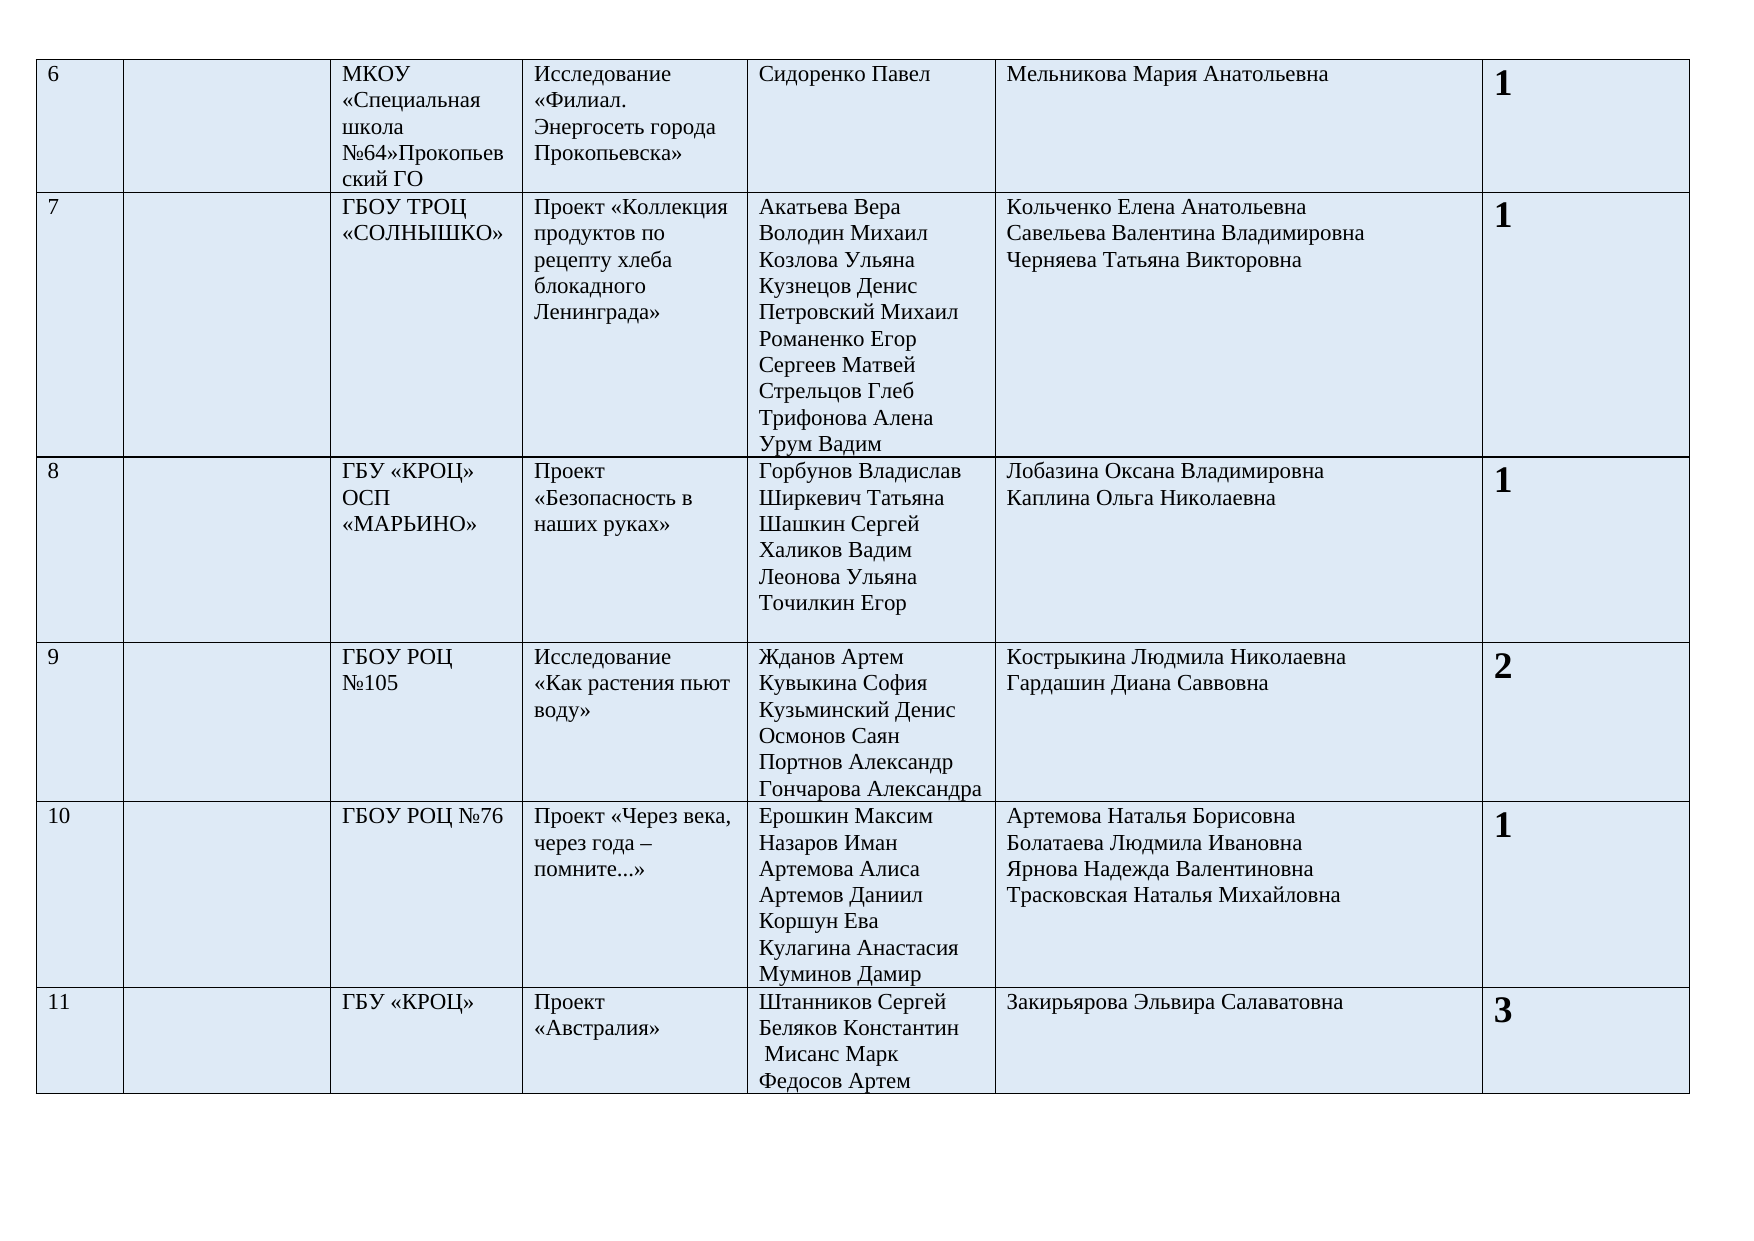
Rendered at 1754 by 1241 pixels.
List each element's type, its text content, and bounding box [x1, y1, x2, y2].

table_cell Сидоренко Павел [748, 60, 995, 192]
table_cell Лобазина Оксана Владимировна Каплина Ольга Николаевна [996, 458, 1482, 642]
table_cell Проект «Через века, через года – помните...» [523, 802, 747, 987]
table_cell Исследование «Как растения пьют воду» [523, 643, 747, 801]
table_cell ГБОУ ТРОЦ «СОЛНЫШКО» [331, 193, 522, 456]
table_cell [124, 802, 330, 987]
table_cell 7 [37, 193, 123, 456]
table_cell Кострыкина Людмила Николаевна Гардашин Диана Саввовна [996, 643, 1482, 801]
table_cell [124, 60, 330, 192]
table_cell [124, 643, 330, 801]
table_cell Акатьева Вера Володин Михаил Козлова Ульяна Кузнецов Денис Петровский Михаил Романенко Егор Сергеев Матвей Стрельцов Глеб Трифонова Алена Урум Вадим [748, 193, 995, 456]
table_cell МКОУ «Специальная школа №64»Прокопьевский ГО [331, 60, 522, 192]
table_cell Ерошкин Максим Назаров Иман Артемова Алиса Артемов Даниил Коршун Ева Кулагина Анастасия Муминов Дамир [748, 802, 995, 987]
table_cell Проект «Австралия» [523, 988, 747, 1093]
table_cell Артемова Наталья Борисовна Болатаева Людмила Ивановна Ярнова Надежда Валентиновна Трасковская Наталья Михайловна [996, 802, 1482, 987]
table_cell Мельникова Мария Анатольевна [996, 60, 1482, 192]
table_cell 6 [37, 60, 123, 192]
table_cell 2 [1483, 643, 1689, 801]
table_cell Штанников Сергей Беляков Константин Мисанс Марк Федосов Артем [748, 988, 995, 1093]
table_cell ГБОУ РОЦ №105 [331, 643, 522, 801]
table_cell [124, 988, 330, 1093]
table_cell 1 [1483, 193, 1689, 456]
table_cell Проект «Коллекция продуктов по рецепту хлеба блокадного Ленинграда» [523, 193, 747, 456]
table_cell 1 [1483, 458, 1689, 642]
table_cell Закирьярова Эльвира Салаватовна [996, 988, 1482, 1093]
table_cell ГБУ «КРОЦ» [331, 988, 522, 1093]
table_cell [124, 193, 330, 456]
table_cell 11 [37, 988, 123, 1093]
table_cell 9 [37, 643, 123, 801]
table_cell Жданов Артем Кувыкина София Кузьминский Денис Осмонов Саян Портнов Александр Гончарова Александра [748, 643, 995, 801]
table_cell Горбунов Владислав Ширкевич Татьяна Шашкин Сергей Халиков Вадим Леонова Ульяна Точилкин Егор [748, 458, 995, 642]
table_cell Исследование «Филиал. Энергосеть города Прокопьевска» [523, 60, 747, 192]
table_cell 1 [1483, 802, 1689, 987]
table_cell Проект «Безопасность в наших руках» [523, 458, 747, 642]
table_cell Кольченко Елена Анатольевна Савельева Валентина Владимировна Черняева Татьяна Викторовна [996, 193, 1482, 456]
table_cell ГБУ «КРОЦ» ОСП «МАРЬИНО» [331, 458, 522, 642]
table_cell ГБОУ РОЦ №76 [331, 802, 522, 987]
table_cell 10 [37, 802, 123, 987]
table_cell 8 [37, 458, 123, 642]
table_cell [124, 458, 330, 642]
table_cell 3 [1483, 988, 1689, 1093]
table_cell 1 [1483, 60, 1689, 192]
